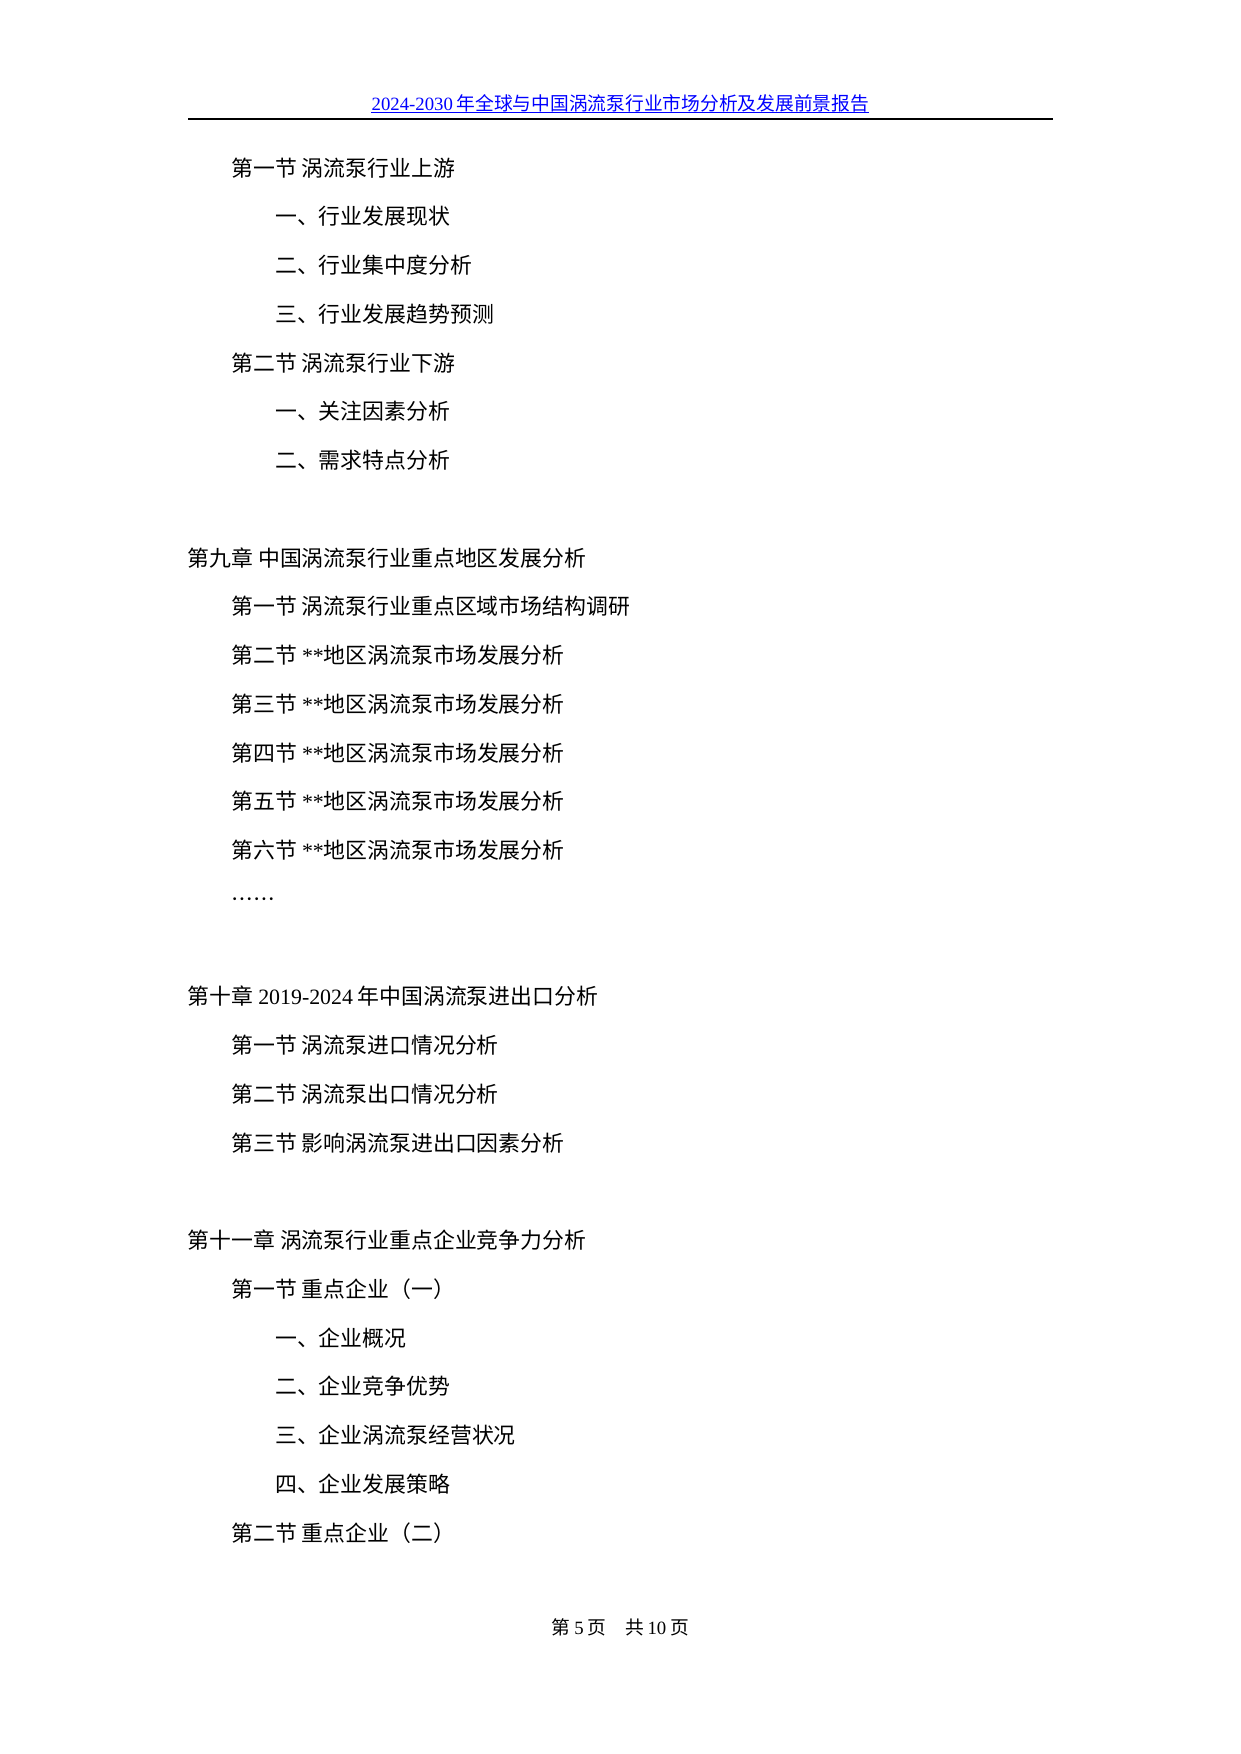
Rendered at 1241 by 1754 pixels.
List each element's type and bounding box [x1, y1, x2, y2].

text [187, 150, 1053, 1548]
